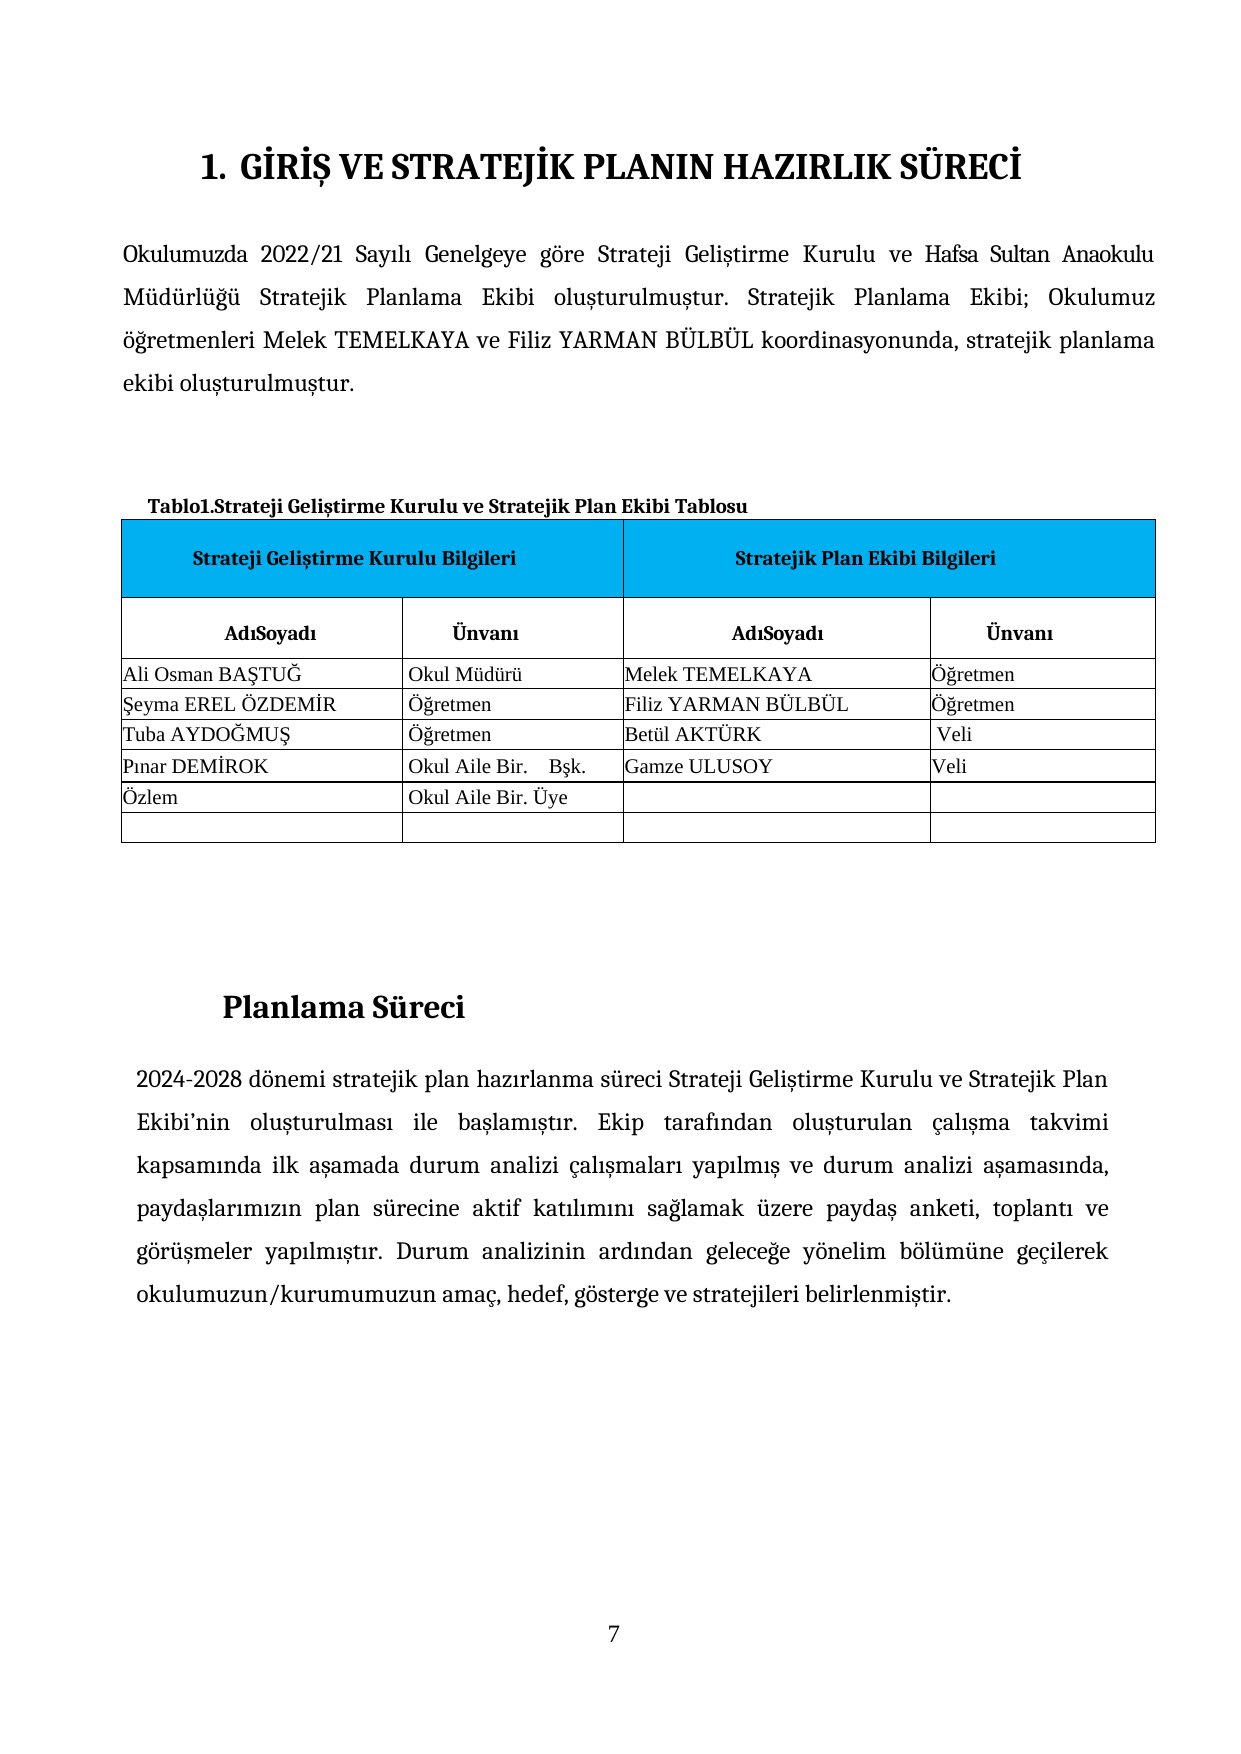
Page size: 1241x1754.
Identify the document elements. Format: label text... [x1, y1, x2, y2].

table_cell Ali Osman BAŞTUĞ [122, 659, 402, 688]
subtitle GİRİŞ VE STRATEJİK PLANIN HAZIRLIK SÜRECİ [201, 146, 1198, 189]
text 2024-2028 dönemi stratejik plan hazırlanma süreci Strateji Geliştirme Kurulu ve Stratejik Plan Ekibi’nin oluşturulması ile başlamıştır. Ekip tarafından oluşturulan çalışma takvimi kapsamında ilk aşamada durum analizi çalışmaları yapılmış ve durum analizi aşamasında, paydaşlarımızın plan sürecine aktif katılımını sağlamak üzere paydaş anketi, toplantı ve görüşmeler yapılmıştır. Durum analizinin ardından geleceğe yönelim bölümüne geçilerek okulumuzun/kurumumuzun amaç, hedef, gösterge ve stratejileri belirlenmiştir. [136, 1065, 1110, 1309]
table_cell Filiz YARMAN BÜLBÜL [624, 689, 930, 719]
table_cell Gamze ULUSOY [624, 750, 930, 781]
table_cell Öğretmen [403, 720, 623, 749]
table_cell Özlem [122, 783, 402, 812]
text Okulumuzda 2022/21 Sayılı Genelgeye göre Strateji Geliştirme Kurulu ve Hafsa Sultan Anaokulu Müdürlüğü Stratejik Planlama Ekibi oluşturulmuştur. Stratejik Planlama Ekibi; Okulumuz öğretmenleri Melek TEMELKAYA ve Filiz YARMAN BÜLBÜL koordinasyonunda, stratejik planlama ekibi oluşturulmuştur. [123, 240, 1156, 398]
table_cell [931, 813, 1155, 842]
table_cell Veli [931, 720, 1155, 749]
table_cell Pınar DEMİROK [122, 750, 402, 781]
table_cell Şeyma EREL ÖZDEMİR [122, 689, 402, 719]
table_cell Okul Aile Bir. Üye [403, 783, 623, 812]
table_cell Veli [931, 750, 1155, 781]
table_cell [122, 813, 402, 842]
table_header Strateji Geliştirme Kurulu Bilgileri [122, 520, 623, 597]
table_cell Okul Aile Bir. Bşk. [403, 750, 623, 781]
table_cell [624, 783, 930, 812]
table_cell [624, 813, 930, 842]
table_cell Öğretmen [931, 689, 1155, 719]
table_cell [403, 813, 623, 842]
table_cell AdıSoyadı [624, 598, 930, 658]
table_cell Ünvanı [403, 598, 623, 658]
text Tablo1.Strateji Geliştirme Kurulu ve Stratejik Plan Ekibi Tablosu [148, 494, 1198, 518]
table_cell Melek TEMELKAYA [624, 659, 930, 688]
table_cell Tuba AYDOĞMUŞ [122, 720, 402, 749]
table_cell Öğretmen [931, 659, 1155, 688]
table_cell Betül AKTÜRK [624, 720, 930, 749]
table_cell Öğretmen [403, 689, 623, 719]
subtitle Planlama Süreci [148, 988, 1198, 1026]
table_cell AdıSoyadı [122, 598, 402, 658]
table_cell Okul Müdürü [403, 659, 623, 688]
table_cell Ünvanı [931, 598, 1155, 658]
table_cell [931, 783, 1155, 812]
table_header Stratejik Plan Ekibi Bilgileri [624, 520, 1155, 597]
